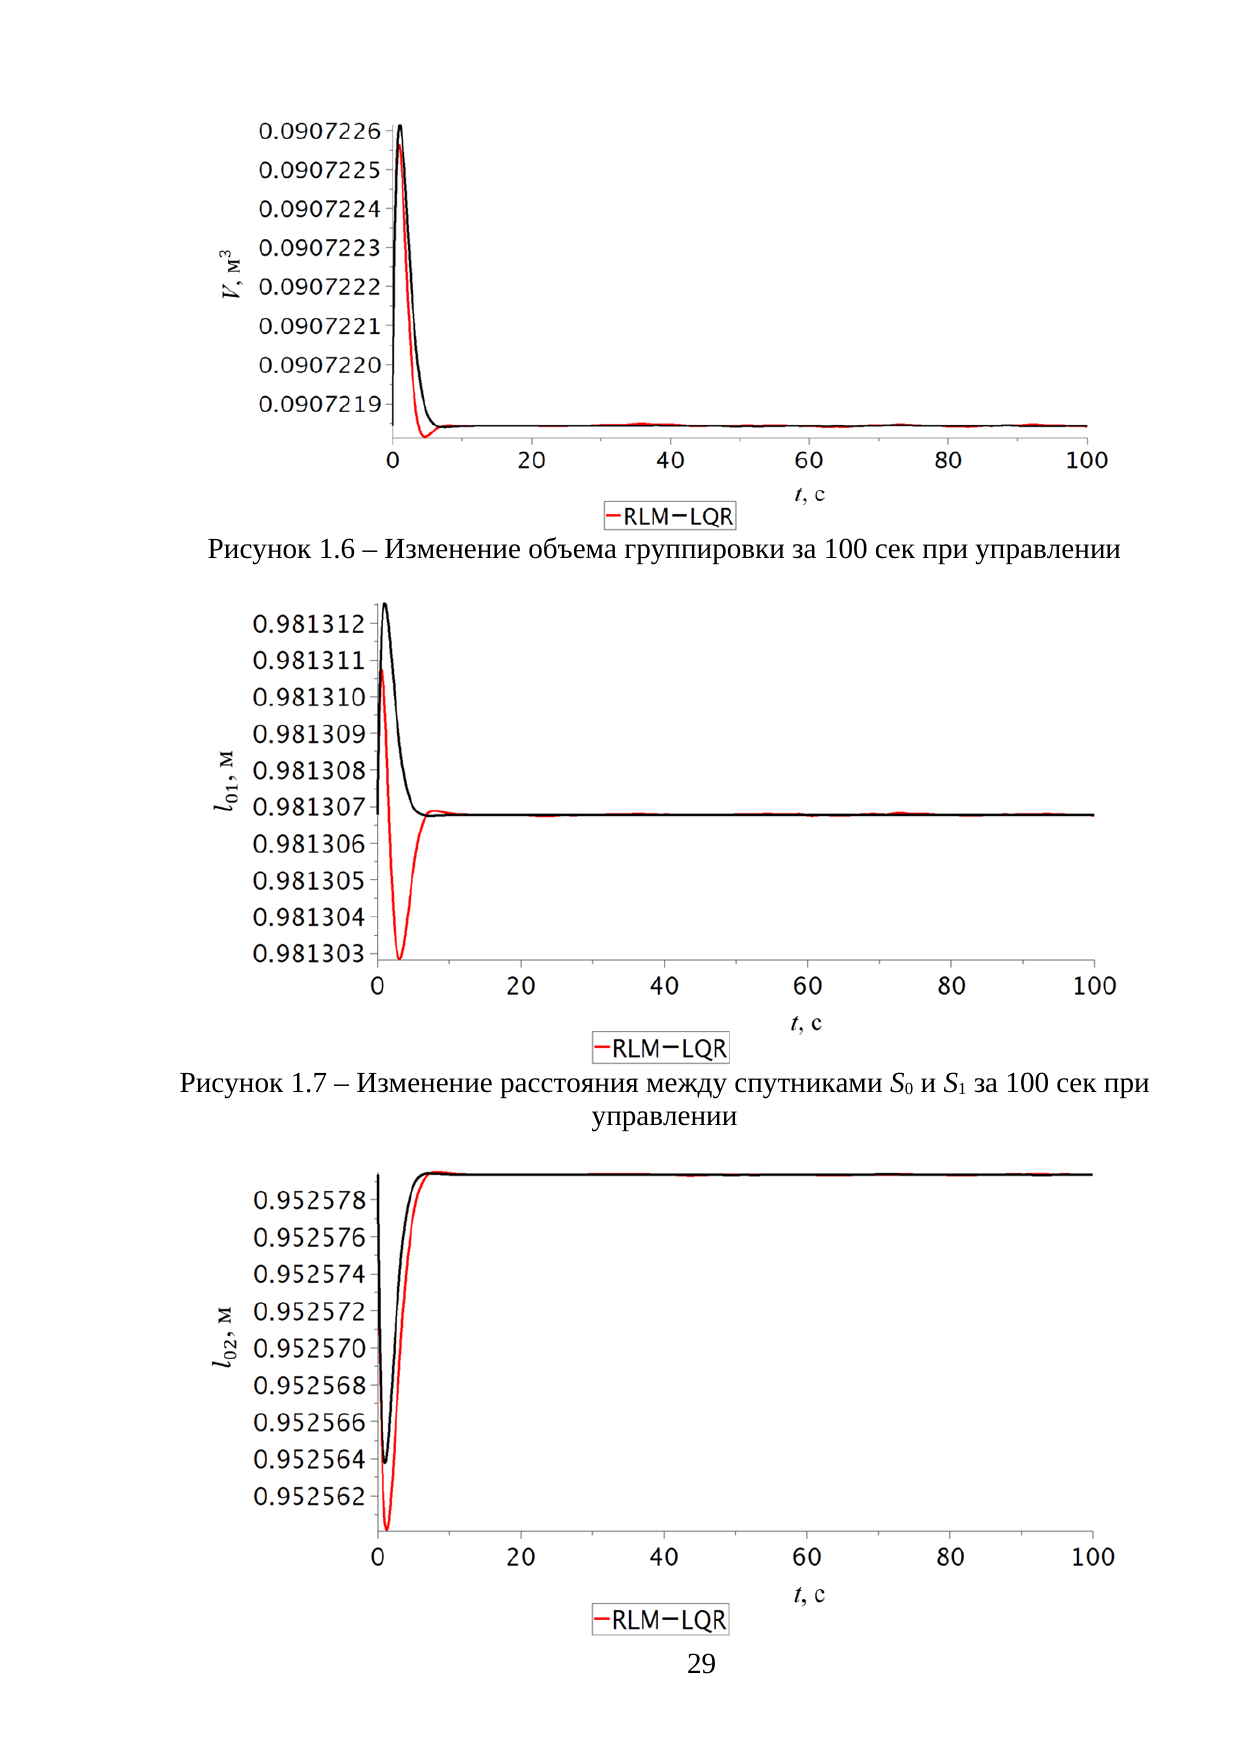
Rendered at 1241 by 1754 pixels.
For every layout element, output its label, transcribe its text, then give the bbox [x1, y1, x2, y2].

text Рисунок 1.7 – Изменение расстояния между спутниками S0 и S1 за 100 сек при управлении [177, 1065, 1152, 1132]
text Рисунок 1.6 – Изменение объема группировки за 100 сек при управлении [177, 531, 1152, 565]
picture [218, 118, 1110, 532]
picture [209, 1165, 1120, 1636]
picture [209, 598, 1120, 1065]
